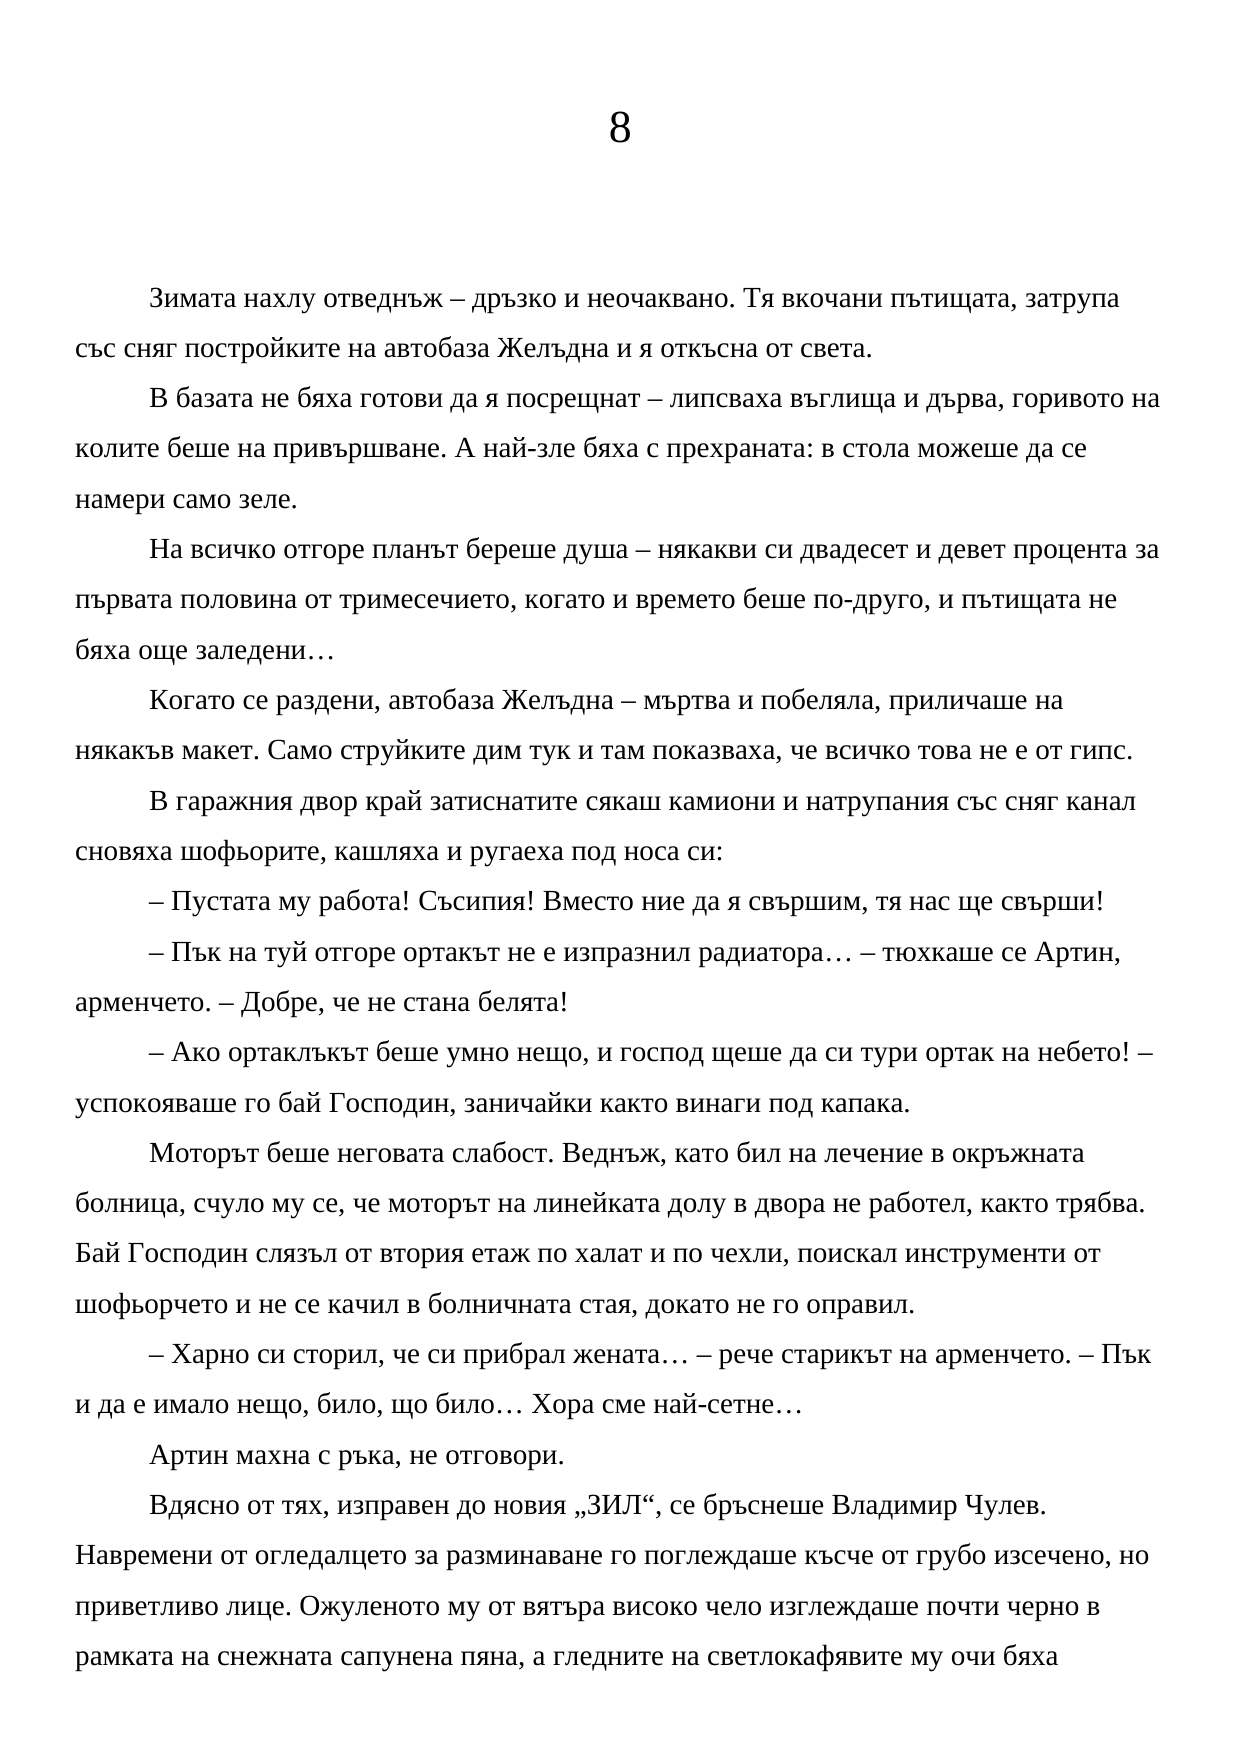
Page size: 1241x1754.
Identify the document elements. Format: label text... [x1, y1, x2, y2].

text На всичко отгоре планът береше душа – някакви си двадесет и девет процента за първата половина от тримесечието, когато и времето беше по-друго, и пътищата не бяха още заледени… [75, 531, 1165, 665]
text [75, 1487, 1165, 1672]
text – Ако ортаклъкът беше умно нещо, и господ щеше да си тури ортак на небето! – успокояваше го бай Господин, заничайки както винаги под капака. [75, 1034, 1165, 1118]
text Когато се раздени, автобаза Желъдна – мъртва и побеляла, приличаше на някакъв макет. Само струйките дим тук и там показваха, че всичко това не е от гипс. [75, 682, 1165, 766]
text Зимата нахлу отведнъж – дръзко и неочаквано. Тя вкочани пътищата, затрупа със сняг постройките на автобаза Желъдна и я откъсна от света. [75, 280, 1165, 363]
subtitle 8 [75, 100, 1165, 153]
text – Харно си сторил, че си прибрал жената… – рече старикът на арменчето. – Пък и да е имало нещо, било, що било… Хора сме най-сетне… [75, 1336, 1165, 1420]
text Артин махна с ръка, не отговори. [75, 1437, 1165, 1470]
text В базата не бяха готови да я посрещнат – липсваха въглища и дърва, горивото на колите беше на привършване. А най-зле бяха с прехраната: в стола можеше да се намери само зеле. [75, 380, 1165, 514]
text – Пък на туй отгоре ортакът не е изпразнил радиатора… – тюхкаше се Артин, арменчето. – Добре, че не стана белята! [75, 934, 1165, 1018]
text Моторът беше неговата слабост. Веднъж, като бил на лечение в окръжната болница, счуло му се, че моторът на линейката долу в двора не работел, както трябва. Бай Господин слязъл от втория етаж по халат и по чехли, поискал инструменти от шофьорчето и не се качил в болничната стая, докато не го оправил. [75, 1135, 1165, 1319]
text В гаражния двор край затиснатите сякаш камиони и натрупания със сняг канал сновяха шофьорите, кашляха и ругаеха под носа си: [75, 783, 1165, 867]
text – Пустата му работа! Съсипия! Вместо ние да я свършим, тя нас ще свърши! [75, 883, 1165, 917]
